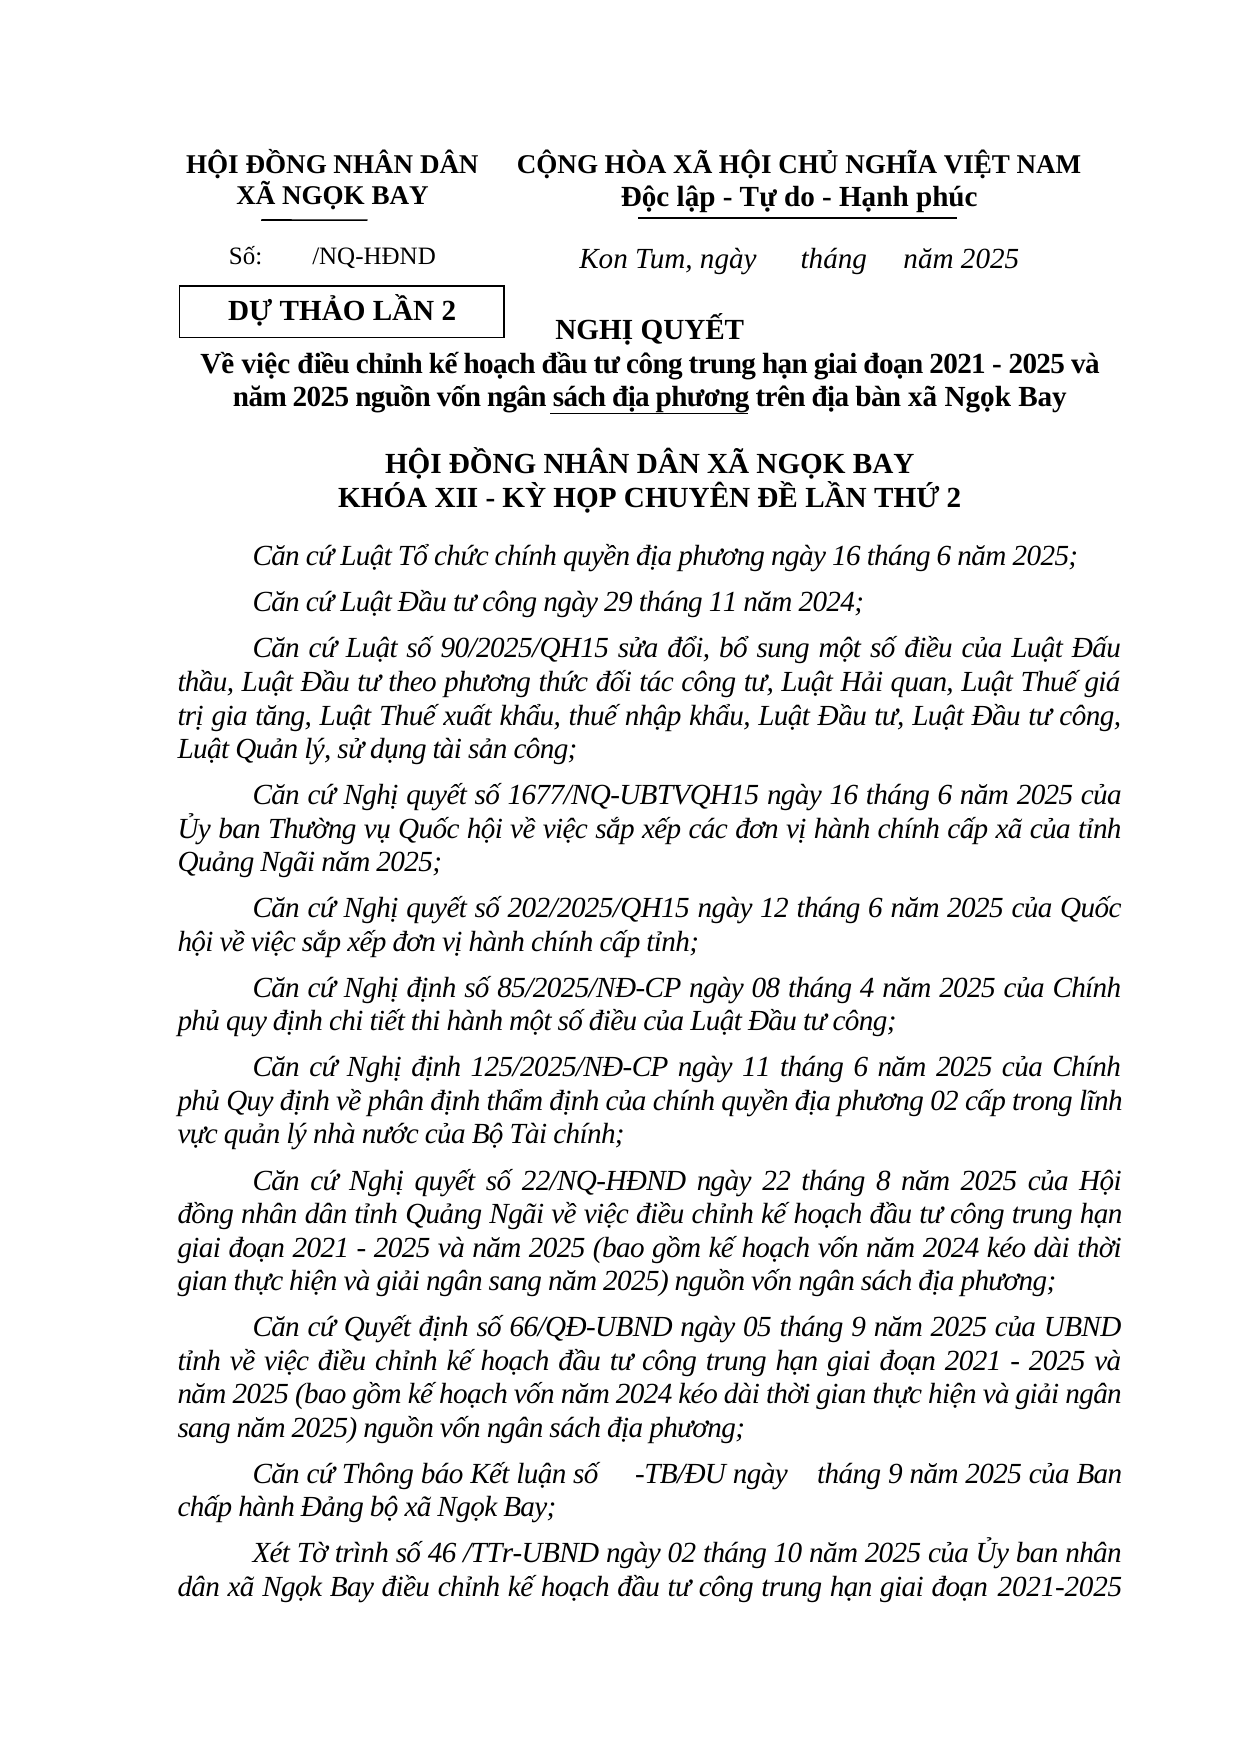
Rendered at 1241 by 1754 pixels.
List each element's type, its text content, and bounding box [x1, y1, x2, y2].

table_cell Kon Tum, ngày tháng năm 2025 [502, 241, 1096, 275]
table_header HỘI ĐỒNG NHÂN DÂN XÃ NGỌK BAY [163, 148, 502, 212]
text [177, 1536, 1122, 1603]
text HỘI ĐỒNG NHÂN DÂN XÃ NGỌK BAY [177, 446, 1122, 480]
text Căn cứ Nghị định số 85/2025/NĐ-CP ngày 08 tháng 4 năm 2025 của Chính phủ quy định chi tiết thi hành một số điều của Luật Đầu tư công; [177, 970, 1122, 1037]
text Căn cứ Luật số 90/2025/QH15 sửa đổi, bổ sung một số điều của Luật Đấu thầu, Luật Đầu tư theo phương thức đối tác công tư, Luật Hải quan, Luật Thuế giá trị gia tăng, Luật Thuế xuất khẩu, thuế nhập khẩu, Luật Đầu tư, Luật Đầu tư công, Luật Quản lý, sử dụng tài sản công; [177, 631, 1122, 765]
text NGHỊ QUYẾT [177, 312, 1122, 346]
text Về việc điều chỉnh kế hoạch đầu tư công trung hạn giai đoạn 2021 - 2025 và năm 2025 nguồn vốn ngân sách địa phương trên địa bàn xã Ngọk Bay [177, 346, 1122, 413]
text Căn cứ Nghị định 125/2025/NĐ-CP ngày 11 tháng 6 năm 2025 của Chính phủ Quy định về phân định thẩm định của chính quyền địa phương 02 cấp trong lĩnh vực quản lý nhà nước của Bộ Tài chính; [177, 1049, 1122, 1150]
text Căn cứ Nghị quyết số 202/2025/QH15 ngày 12 tháng 6 năm 2025 của Quốc hội về việc sắp xếp đơn vị hành chính cấp tỉnh; [177, 890, 1122, 957]
text Căn cứ Nghị quyết số 22/NQ-HĐND ngày 22 tháng 8 năm 2025 của Hội đồng nhân dân tỉnh Quảng Ngãi về việc điều chỉnh kế hoạch đầu tư công trung hạn giai đoạn 2021 - 2025 và năm 2025 (bao gồm kế hoạch vốn năm 2024 kéo dài thời gian thực hiện và giải ngân sang năm 2025) nguồn vốn ngân sách địa phương; [177, 1163, 1122, 1297]
table_header CỘNG HÒA XÃ HỘI CHỦ NGHĨA VIỆT NAM Độc lập - Tự do - Hạnh phúc [502, 148, 1096, 212]
text Căn cứ Luật Tổ chức chính quyền địa phương ngày 16 tháng 6 năm 2025; [177, 538, 1122, 572]
table_cell [163, 213, 502, 241]
text Căn cứ Nghị quyết số 1677/NQ-UBTVQH15 ngày 16 tháng 6 năm 2025 của Ủy ban Thường vụ Quốc hội về việc sắp xếp các đơn vị hành chính cấp xã của tỉnh Quảng Ngãi năm 2025; [177, 777, 1122, 878]
table_cell [502, 213, 1096, 241]
text KHÓA XII - KỲ HỌP CHUYÊN ĐỀ LẦN THỨ 2 [177, 480, 1122, 513]
text Căn cứ Luật Đầu tư công ngày 29 tháng 11 năm 2024; [177, 584, 1122, 618]
table_cell Số: /NQ-HĐND [163, 241, 502, 275]
text Căn cứ Quyết định số 66/QĐ-UBND ngày 05 tháng 9 năm 2025 của UBND tỉnh về việc điều chỉnh kế hoạch đầu tư công trung hạn giai đoạn 2021 - 2025 và năm 2025 (bao gồm kế hoạch vốn năm 2024 kéo dài thời gian thực hiện và giải ngân sang năm 2025) nguồn vốn ngân sách địa phương; [177, 1309, 1122, 1443]
text Căn cứ Thông báo Kết luận số -TB/ĐU ngày tháng 9 năm 2025 của Ban chấp hành Đảng bộ xã Ngọk Bay; [177, 1456, 1122, 1523]
